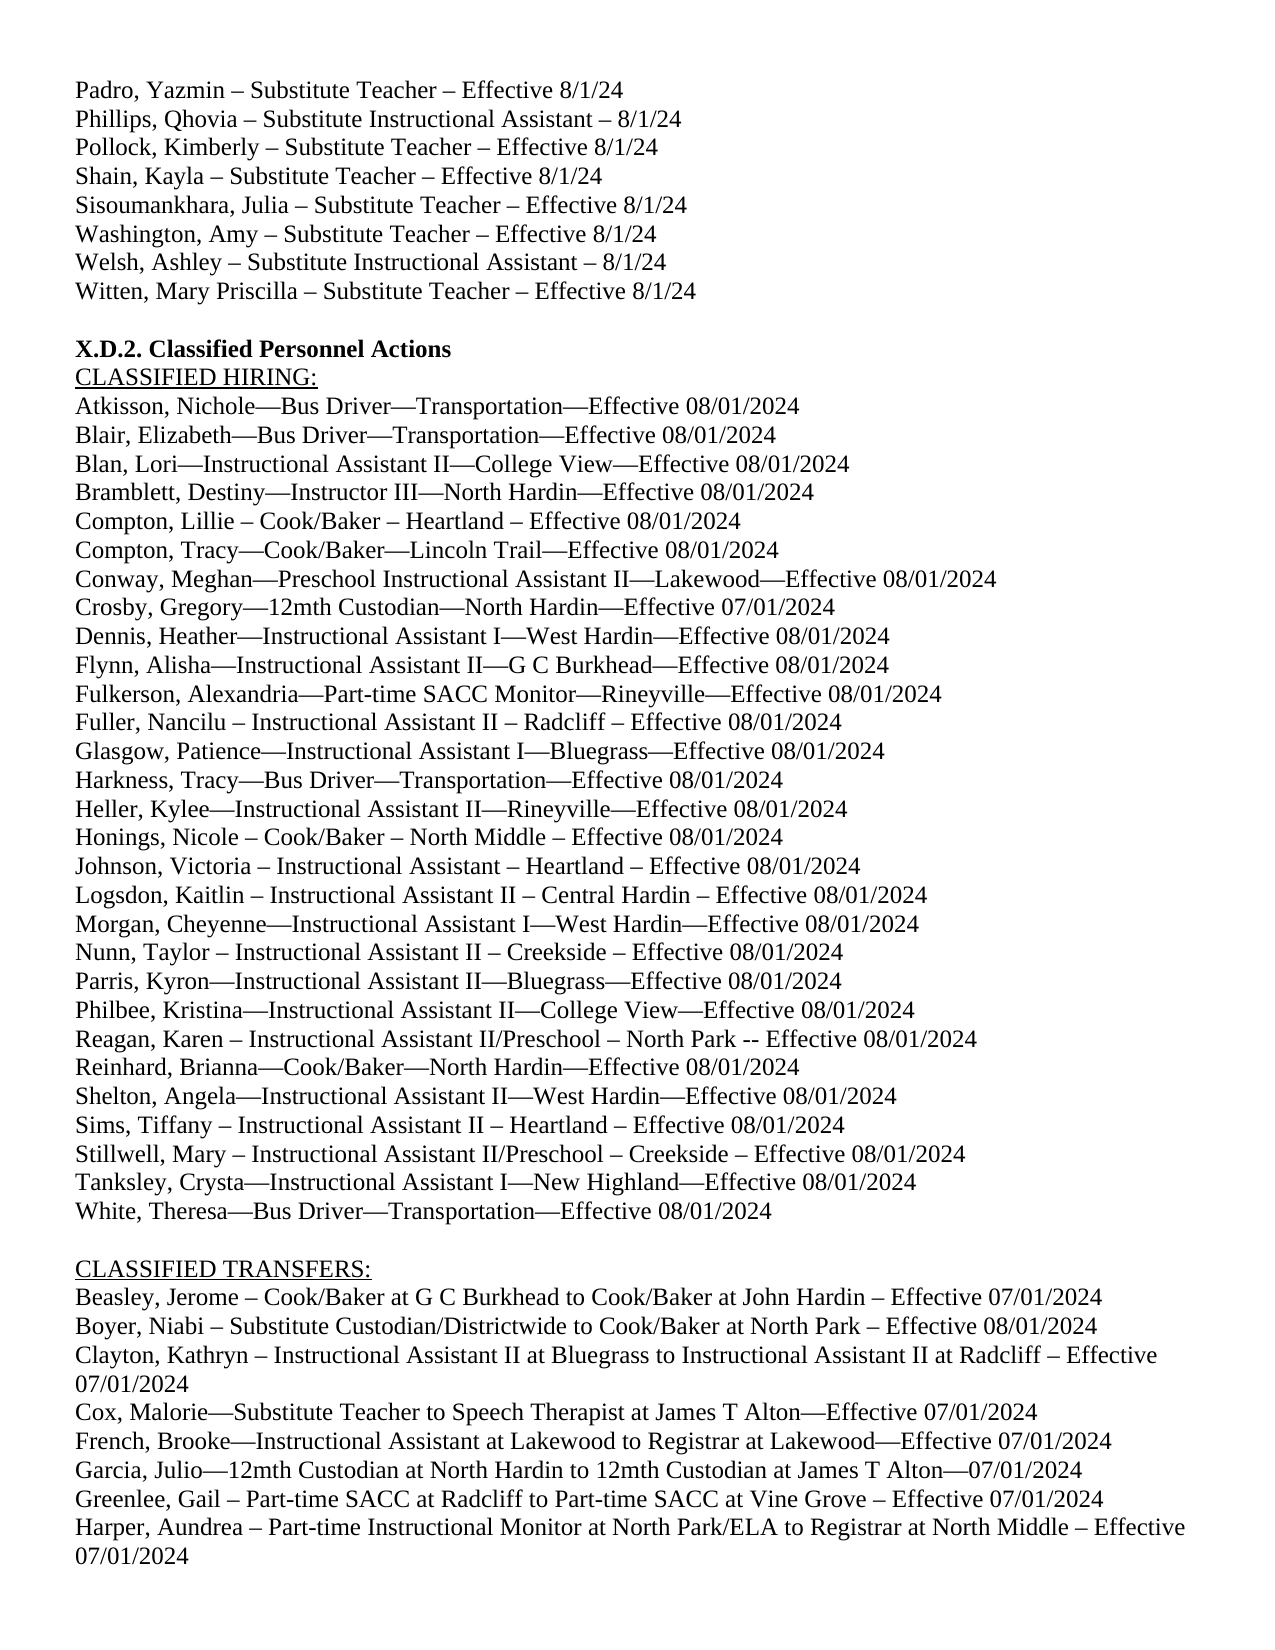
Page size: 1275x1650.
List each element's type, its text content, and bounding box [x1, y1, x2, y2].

text Shain, Kayla – Substitute Teacher – Effective 8/1/24 [75, 161, 1200, 190]
text Stillwell, Mary – Instructional Assistant II/Preschool – Creekside – Effective 08/01/2024 [75, 1139, 1200, 1167]
text Shelton, Angela—Instructional Assistant II—West Hardin—Effective 08/01/2024 [75, 1081, 1200, 1110]
text Honings, Nicole – Cook/Baker – North Middle – Effective 08/01/2024 [75, 822, 1200, 851]
text Flynn, Alisha—Instructional Assistant II—G C Burkhead—Effective 08/01/2024 [75, 650, 1200, 679]
text Parris, Kyron—Instructional Assistant II—Bluegrass—Effective 08/01/2024 [75, 966, 1200, 995]
text Atkisson, Nichole—Bus Driver—Transportation—Effective 08/01/2024 [75, 391, 1200, 420]
text Compton, Tracy—Cook/Baker—Lincoln Trail—Effective 08/01/2024 [75, 535, 1200, 564]
text Reagan, Karen – Instructional Assistant II/Preschool – North Park -- Effective 08/01/2024 [75, 1024, 1200, 1052]
text Conway, Meghan—Preschool Instructional Assistant II—Lakewood—Effective 08/01/2024 [75, 564, 1200, 592]
text CLASSIFIED HIRING: [75, 362, 1200, 391]
text X.D.2. Classified Personnel Actions [75, 334, 1200, 362]
text Compton, Lillie – Cook/Baker – Heartland – Effective 08/01/2024 [75, 506, 1200, 535]
text Philbee, Kristina—Instructional Assistant II—College View—Effective 08/01/2024 [75, 995, 1200, 1024]
text Bramblett, Destiny—Instructor III—North Hardin—Effective 08/01/2024 [75, 477, 1200, 506]
text Beasley, Jerome – Cook/Baker at G C Burkhead to Cook/Baker at John Hardin – Effective 07/01/2024 [75, 1282, 1200, 1311]
text Dennis, Heather—Instructional Assistant I—West Hardin—Effective 08/01/2024 [75, 621, 1200, 650]
text Harper, Aundrea – Part-time Instructional Monitor at North Park/ELA to Registrar at North Middle – Effective 07/01/2024 [75, 1512, 1200, 1570]
text Sims, Tiffany – Instructional Assistant II – Heartland – Effective 08/01/2024 [75, 1110, 1200, 1139]
text Crosby, Gregory—12mth Custodian—North Hardin—Effective 07/01/2024 [75, 592, 1200, 621]
text Logsdon, Kaitlin – Instructional Assistant II – Central Hardin – Effective 08/01/2024 [75, 880, 1200, 909]
text Heller, Kylee—Instructional Assistant II—Rineyville—Effective 08/01/2024 [75, 794, 1200, 822]
text Fulkerson, Alexandria—Part-time SACC Monitor—Rineyville—Effective 08/01/2024 [75, 679, 1200, 707]
text Morgan, Cheyenne—Instructional Assistant I—West Hardin—Effective 08/01/2024 [75, 909, 1200, 937]
text Garcia, Julio—12mth Custodian at North Hardin to 12mth Custodian at James T Alton—07/01/2024 [75, 1455, 1200, 1484]
text Blair, Elizabeth—Bus Driver—Transportation—Effective 08/01/2024 [75, 420, 1200, 449]
text Harkness, Tracy—Bus Driver—Transportation—Effective 08/01/2024 [75, 765, 1200, 794]
text Sisoumankhara, Julia – Substitute Teacher – Effective 8/1/24 [75, 190, 1200, 219]
text Greenlee, Gail – Part-time SACC at Radcliff to Part-time SACC at Vine Grove – Effective 07/01/2024 [75, 1484, 1200, 1512]
text Clayton, Kathryn – Instructional Assistant II at Bluegrass to Instructional Assistant II at Radcliff – Effective 07/01/2024 [75, 1340, 1200, 1397]
text Tanksley, Crysta—Instructional Assistant I—New Highland—Effective 08/01/2024 [75, 1167, 1200, 1196]
text French, Brooke—Instructional Assistant at Lakewood to Registrar at Lakewood—Effective 07/01/2024 [75, 1426, 1200, 1455]
text Welsh, Ashley – Substitute Instructional Assistant – 8/1/24 [75, 247, 1200, 276]
text Washington, Amy – Substitute Teacher – Effective 8/1/24 [75, 219, 1200, 247]
text CLASSIFIED TRANSFERS: [75, 1254, 1200, 1282]
text Pollock, Kimberly – Substitute Teacher – Effective 8/1/24 [75, 132, 1200, 161]
text White, Theresa—Bus Driver—Transportation—Effective 08/01/2024 [75, 1196, 1200, 1225]
text Phillips, Qhovia – Substitute Instructional Assistant – 8/1/24 [75, 104, 1200, 132]
text Blan, Lori—Instructional Assistant II—College View—Effective 08/01/2024 [75, 449, 1200, 477]
text Reinhard, Brianna—Cook/Baker—North Hardin—Effective 08/01/2024 [75, 1052, 1200, 1081]
text Johnson, Victoria – Instructional Assistant – Heartland – Effective 08/01/2024 [75, 851, 1200, 880]
text Witten, Mary Priscilla – Substitute Teacher – Effective 8/1/24 [75, 276, 1200, 305]
text Fuller, Nancilu – Instructional Assistant II – Radcliff – Effective 08/01/2024 [75, 707, 1200, 736]
text Cox, Malorie—Substitute Teacher to Speech Therapist at James T Alton—Effective 07/01/2024 [75, 1397, 1200, 1426]
text Glasgow, Patience—Instructional Assistant I—Bluegrass—Effective 08/01/2024 [75, 736, 1200, 765]
text Nunn, Taylor – Instructional Assistant II – Creekside – Effective 08/01/2024 [75, 937, 1200, 966]
text Padro, Yazmin – Substitute Teacher – Effective 8/1/24 [75, 75, 1200, 104]
text Boyer, Niabi – Substitute Custodian/Districtwide to Cook/Baker at North Park – Effective 08/01/2024 [75, 1311, 1200, 1340]
